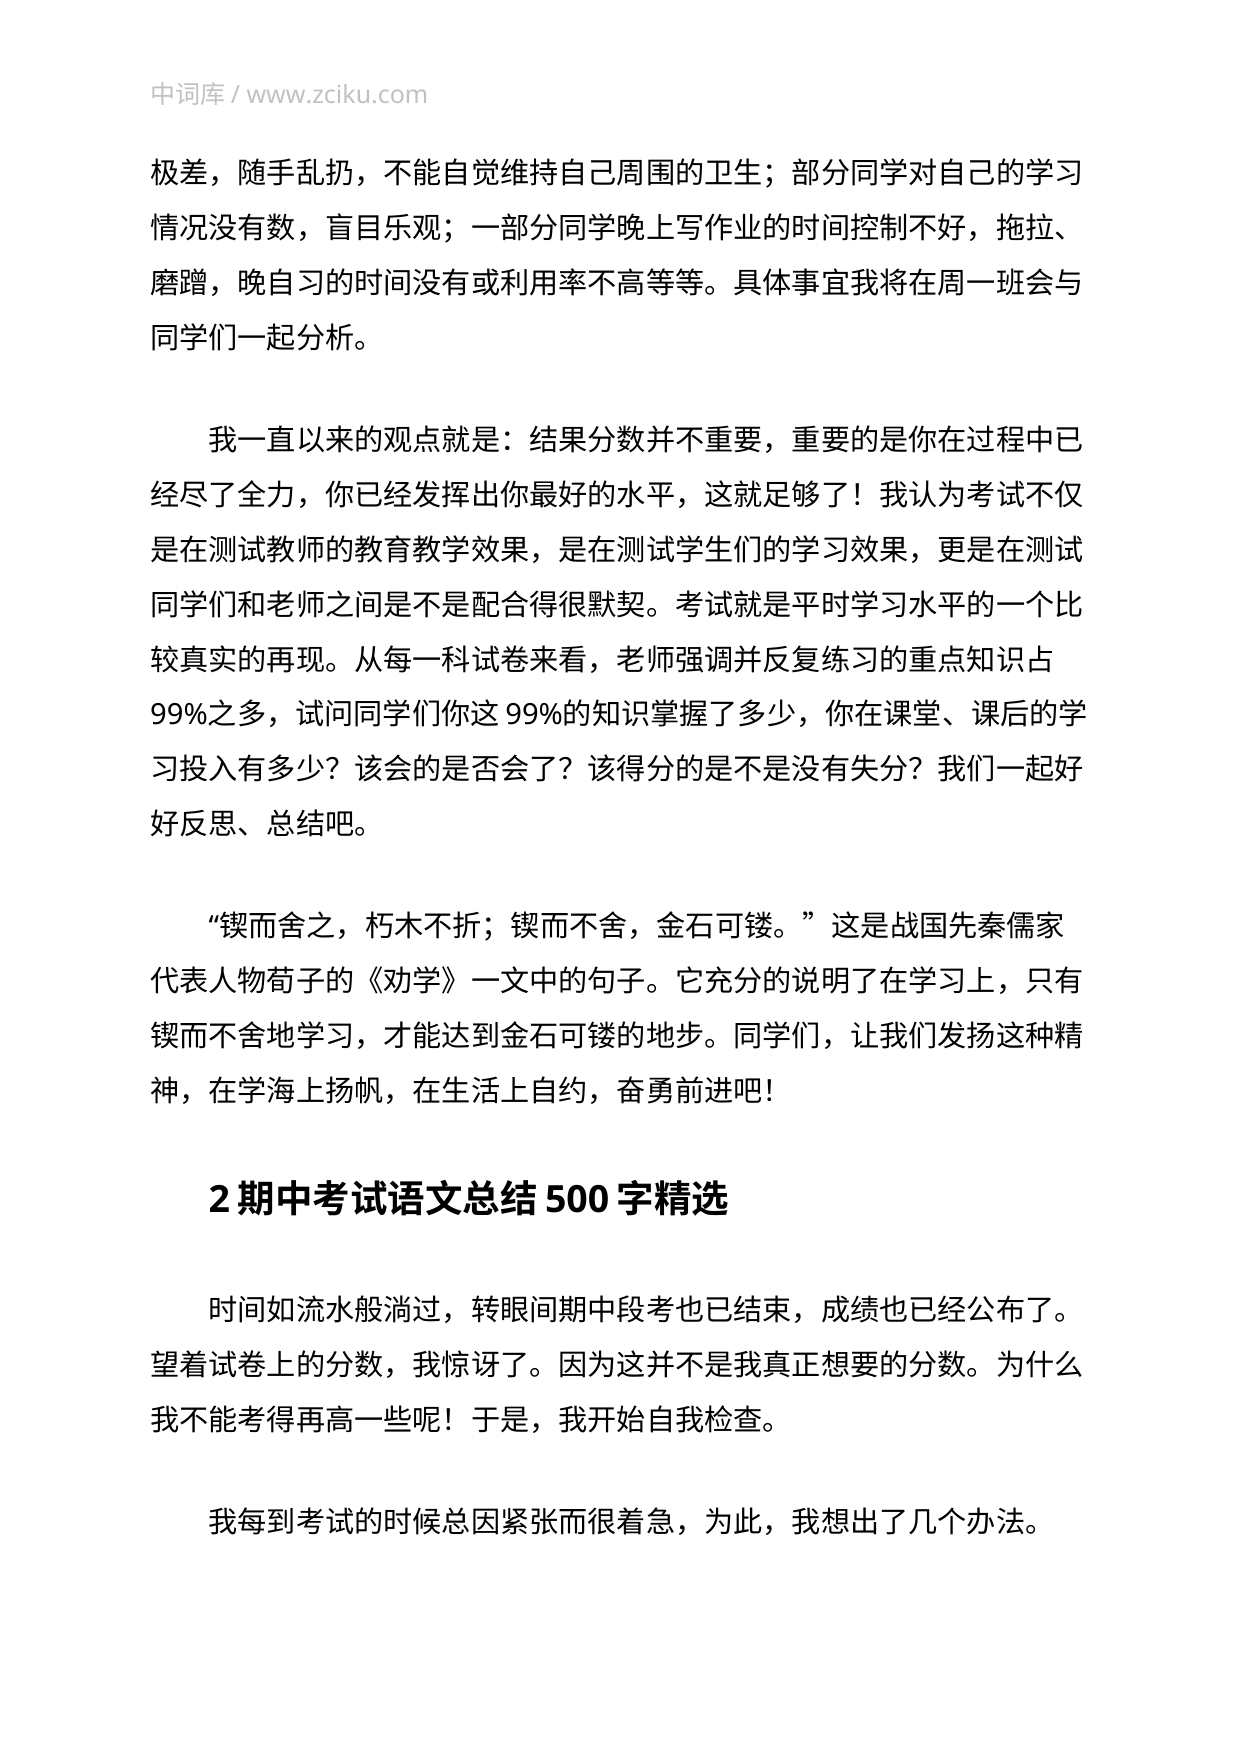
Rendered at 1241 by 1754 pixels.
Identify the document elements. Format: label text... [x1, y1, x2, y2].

text “锲而舍之，朽木不折；锲而不舍，金石可镂。”这是战国先秦儒家代表人物荀子的《劝学》一文中的句子。它充分的说明了在学习上，只有锲而不舍地学习，才能达到金石可镂的地步。同学们，让我们发扬这种精神，在学海上扬帆，在生活上自约，奋勇前进吧！ [150, 903, 1090, 1110]
text 2期中考试语文总结500字精选 [150, 1169, 1090, 1224]
text 时间如流水般淌过，转眼间期中段考也已结束，成绩也已经公布了。望着试卷上的分数，我惊讶了。因为这并不是我真正想要的分数。为什么我不能考得再高一些呢！于是，我开始自我检查。 [150, 1287, 1090, 1439]
text 我一直以来的观点就是：结果分数并不重要，重要的是你在过程中已经尽了全力，你已经发挥出你最好的水平，这就足够了！我认为考试不仅是在测试教师的教育教学效果，是在测试学生们的学习效果，更是在测试同学们和老师之间是不是配合得很默契。考试就是平时学习水平的一个比较真实的再现。从每一科试卷来看，老师强调并反复练习的重点知识占99%之多，试问同学们你这99%的知识掌握了多少，你在课堂、课后的学习投入有多少？该会的是否会了？该得分的是不是没有失分？我们一起好好反思、总结吧。 [150, 416, 1090, 843]
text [150, 150, 1090, 357]
text 我每到考试的时候总因紧张而很着急，为此，我想出了几个办法。 [150, 1498, 1090, 1541]
